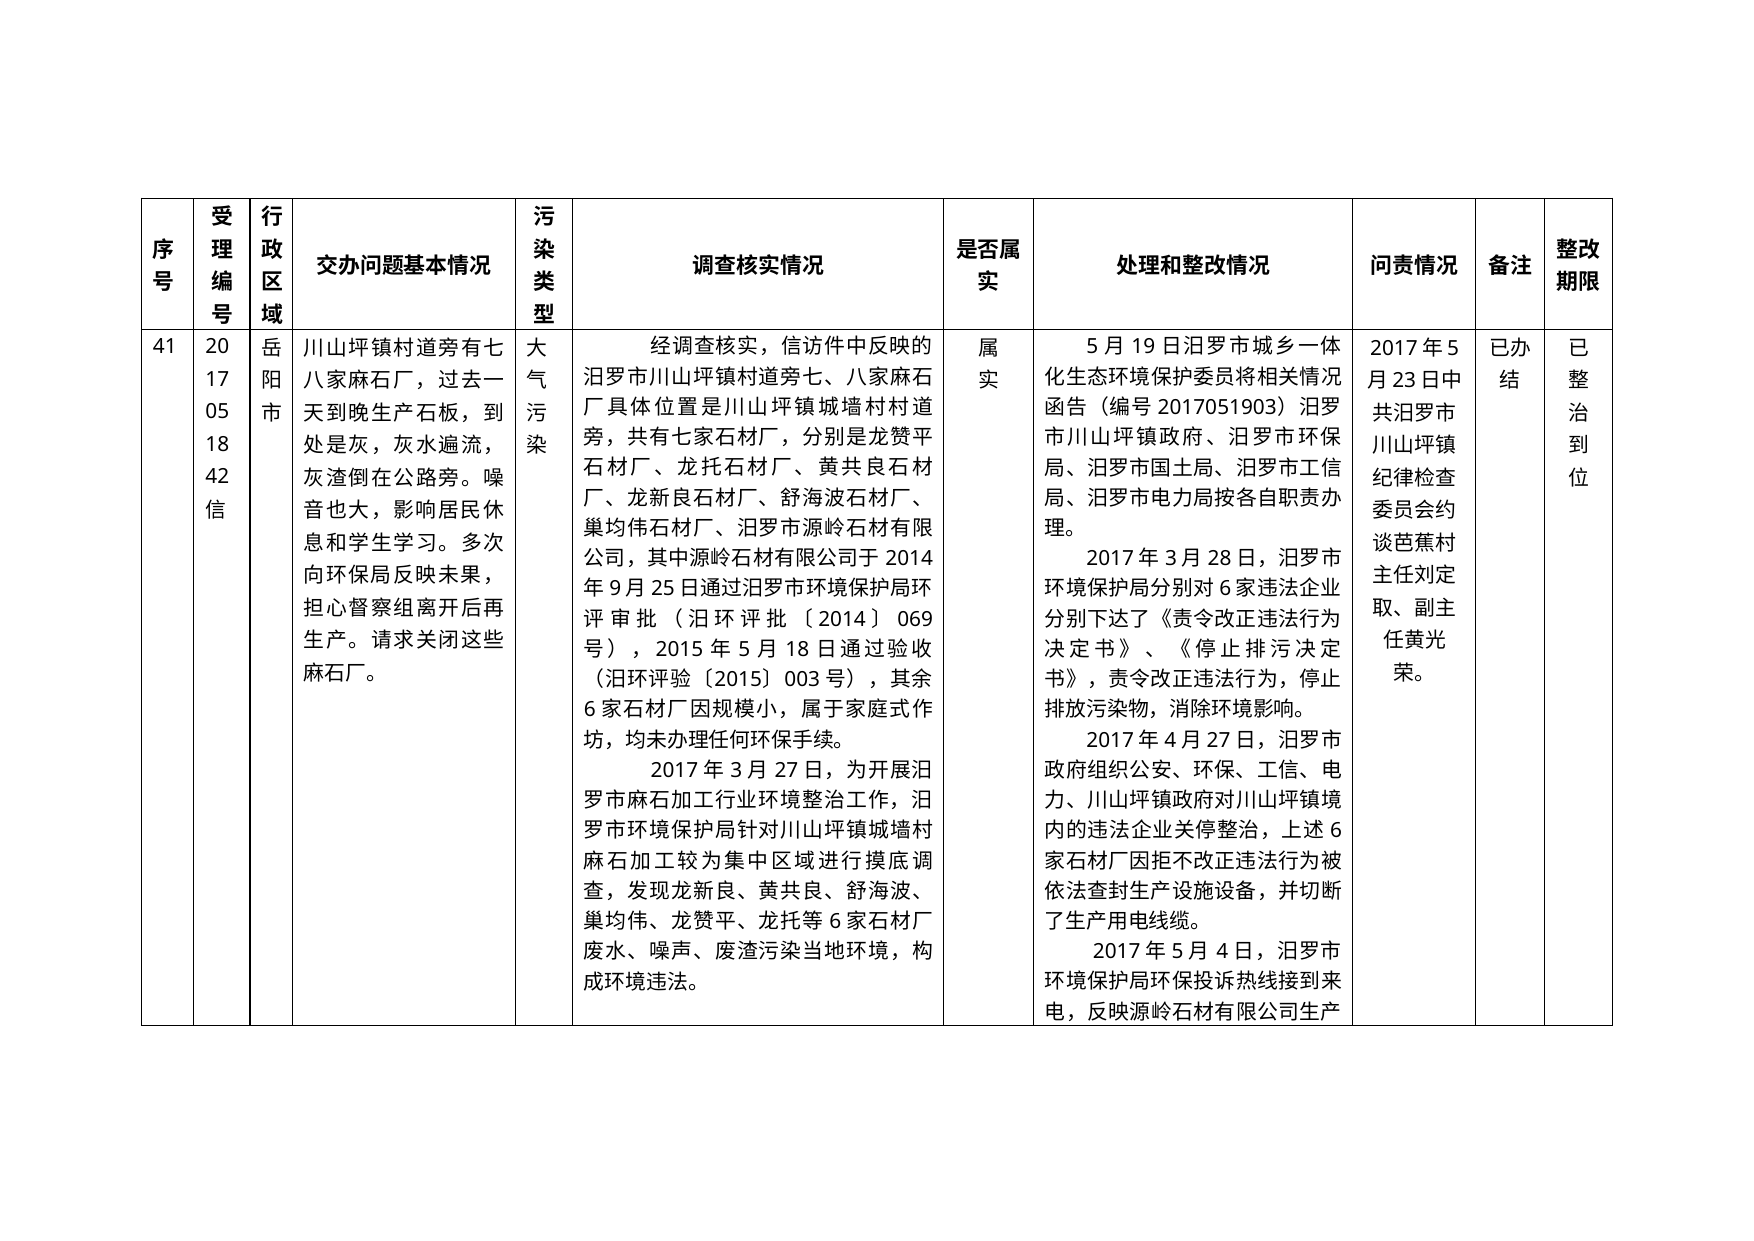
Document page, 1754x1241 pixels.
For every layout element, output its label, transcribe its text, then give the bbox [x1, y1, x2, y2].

table_cell 已 整 治 到 位 [1545, 330, 1612, 1025]
table_header 备注 [1476, 199, 1544, 329]
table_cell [1353, 330, 1475, 1025]
table_cell 岳阳市 [251, 330, 292, 1025]
table_header 问责情况 [1353, 199, 1475, 329]
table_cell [293, 330, 515, 1025]
table_cell 已办结 [1476, 330, 1544, 1025]
table_header 是否属实 [944, 199, 1033, 329]
table_cell 大气污染 [516, 330, 572, 1025]
table_header 受理编号 [194, 199, 249, 329]
table_cell 2017051842信 [194, 330, 249, 1025]
table_header 整改期限 [1545, 199, 1612, 329]
table_header 调查核实情况 [573, 199, 943, 329]
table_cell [573, 330, 943, 1025]
table_cell 41 [142, 330, 193, 1025]
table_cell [1034, 330, 1352, 1025]
table_header 交办问题基本情况 [293, 199, 515, 329]
table_cell 属 实 [944, 330, 1033, 1025]
table_header 污染类型 [516, 199, 572, 329]
table_header 序号 [142, 199, 193, 329]
table_header 处理和整改情况 [1034, 199, 1352, 329]
table_header 行政区域 [251, 199, 292, 329]
